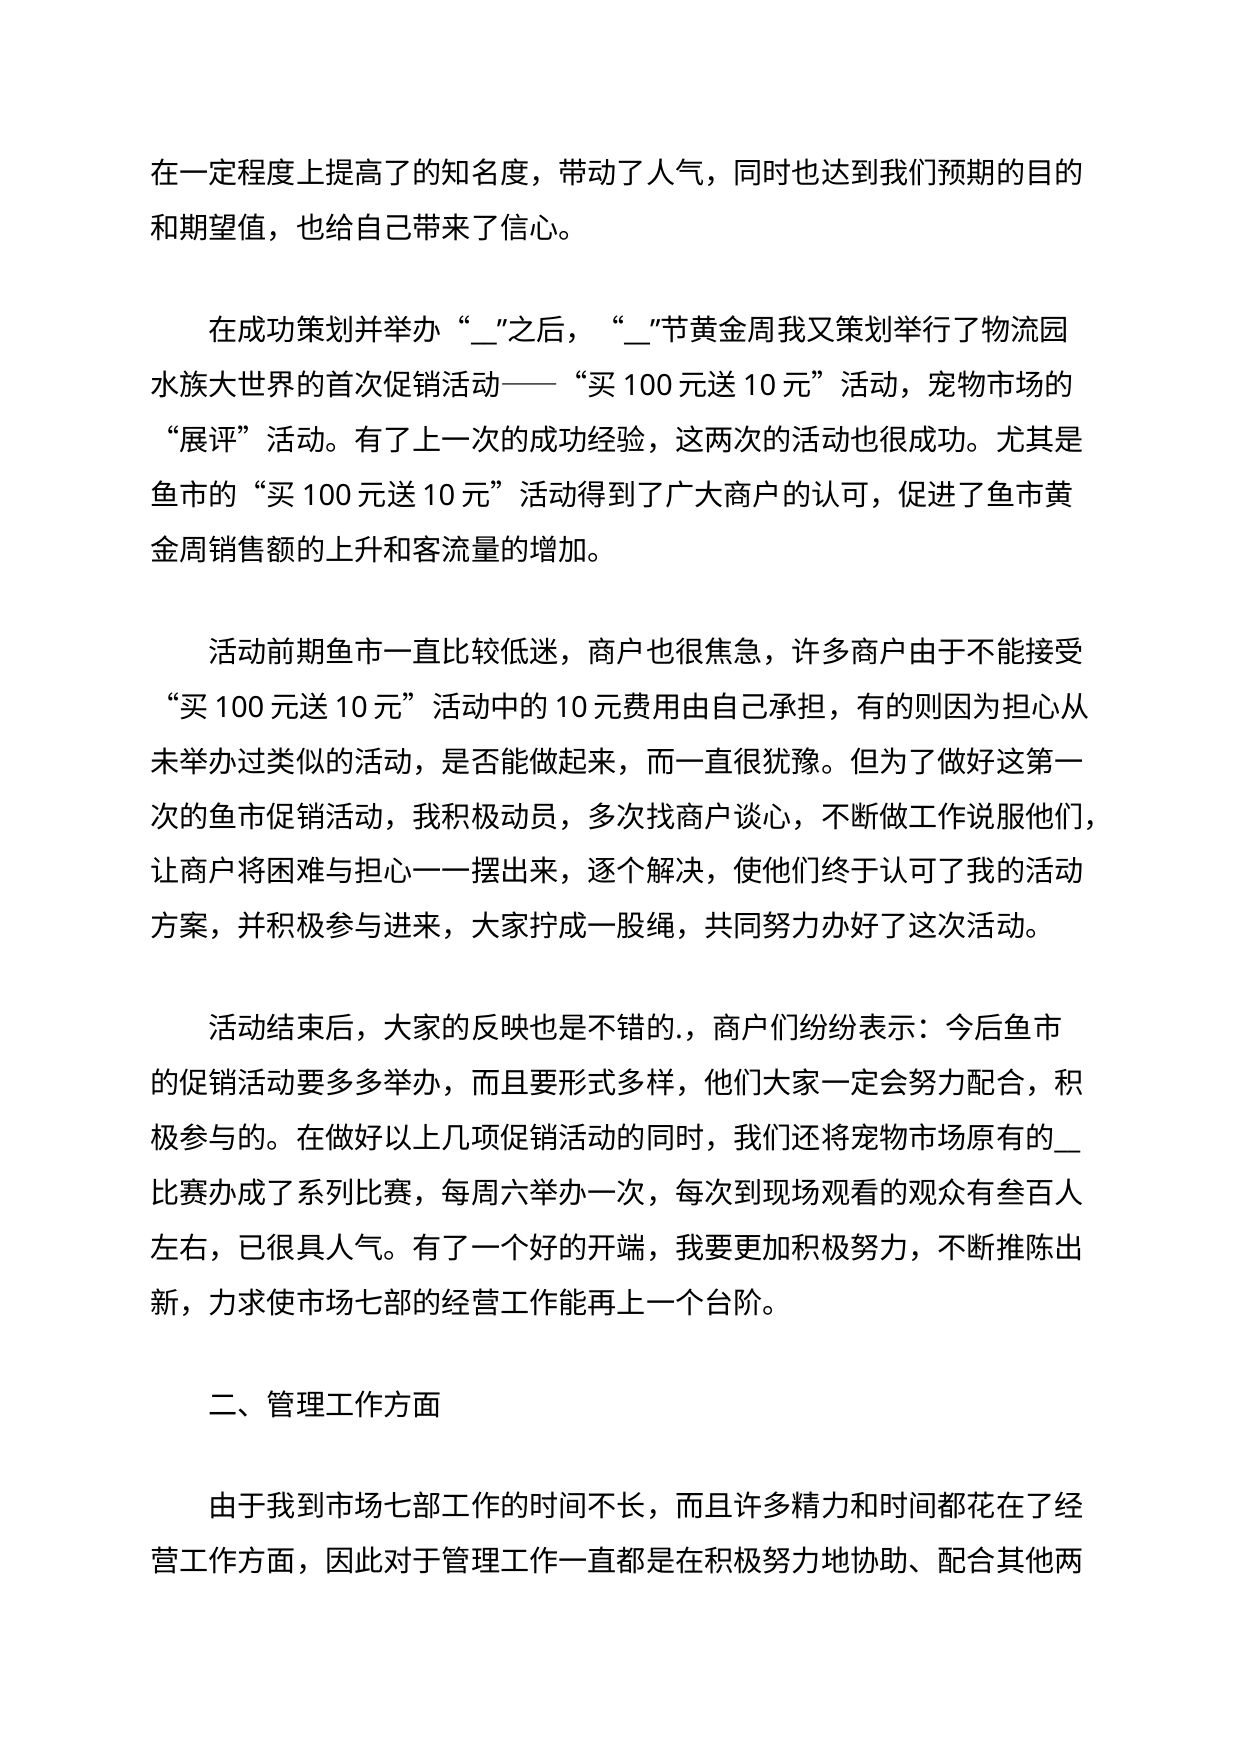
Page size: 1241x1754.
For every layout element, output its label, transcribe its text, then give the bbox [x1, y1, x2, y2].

text 在成功策划并举办“__”之后，“__”节黄金周我又策划举行了物流园水族大世界的首次促销活动——“买100元送10元”活动，宠物市场的“展评”活动。有了上一次的成功经验，这两次的活动也很成功。尤其是鱼市的“买100元送10元”活动得到了广大商户的认可，促进了鱼市黄金周销售额的上升和客流量的增加。 [150, 307, 1090, 569]
text 活动结束后，大家的反映也是不错的.，商户们纷纷表示：今后鱼市的促销活动要多多举办，而且要形式多样，他们大家一定会努力配合，积极参与的。在做好以上几项促销活动的同时，我们还将宠物市场原有的__比赛办成了系列比赛，每周六举办一次，每次到现场观看的观众有叁百人左右，已很具人气。有了一个好的开端，我要更加积极努力，不断推陈出新，力求使市场七部的经营工作能再上一个台阶。 [150, 1005, 1090, 1322]
text 二、管理工作方面 [150, 1381, 1090, 1423]
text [150, 150, 1090, 247]
text 活动前期鱼市一直比较低迷，商户也很焦急，许多商户由于不能接受“买100元送10元”活动中的10元费用由自己承担，有的则因为担心从未举办过类似的活动，是否能做起来，而一直很犹豫。但为了做好这第一次的鱼市促销活动，我积极动员，多次找商户谈心，不断做工作说服他们，让商户将困难与担心一一摆出来，逐个解决，使他们终于认可了我的活动方案，并积极参与进来，大家拧成一股绳，共同努力办好了这次活动。 [150, 628, 1090, 945]
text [150, 1483, 1090, 1580]
